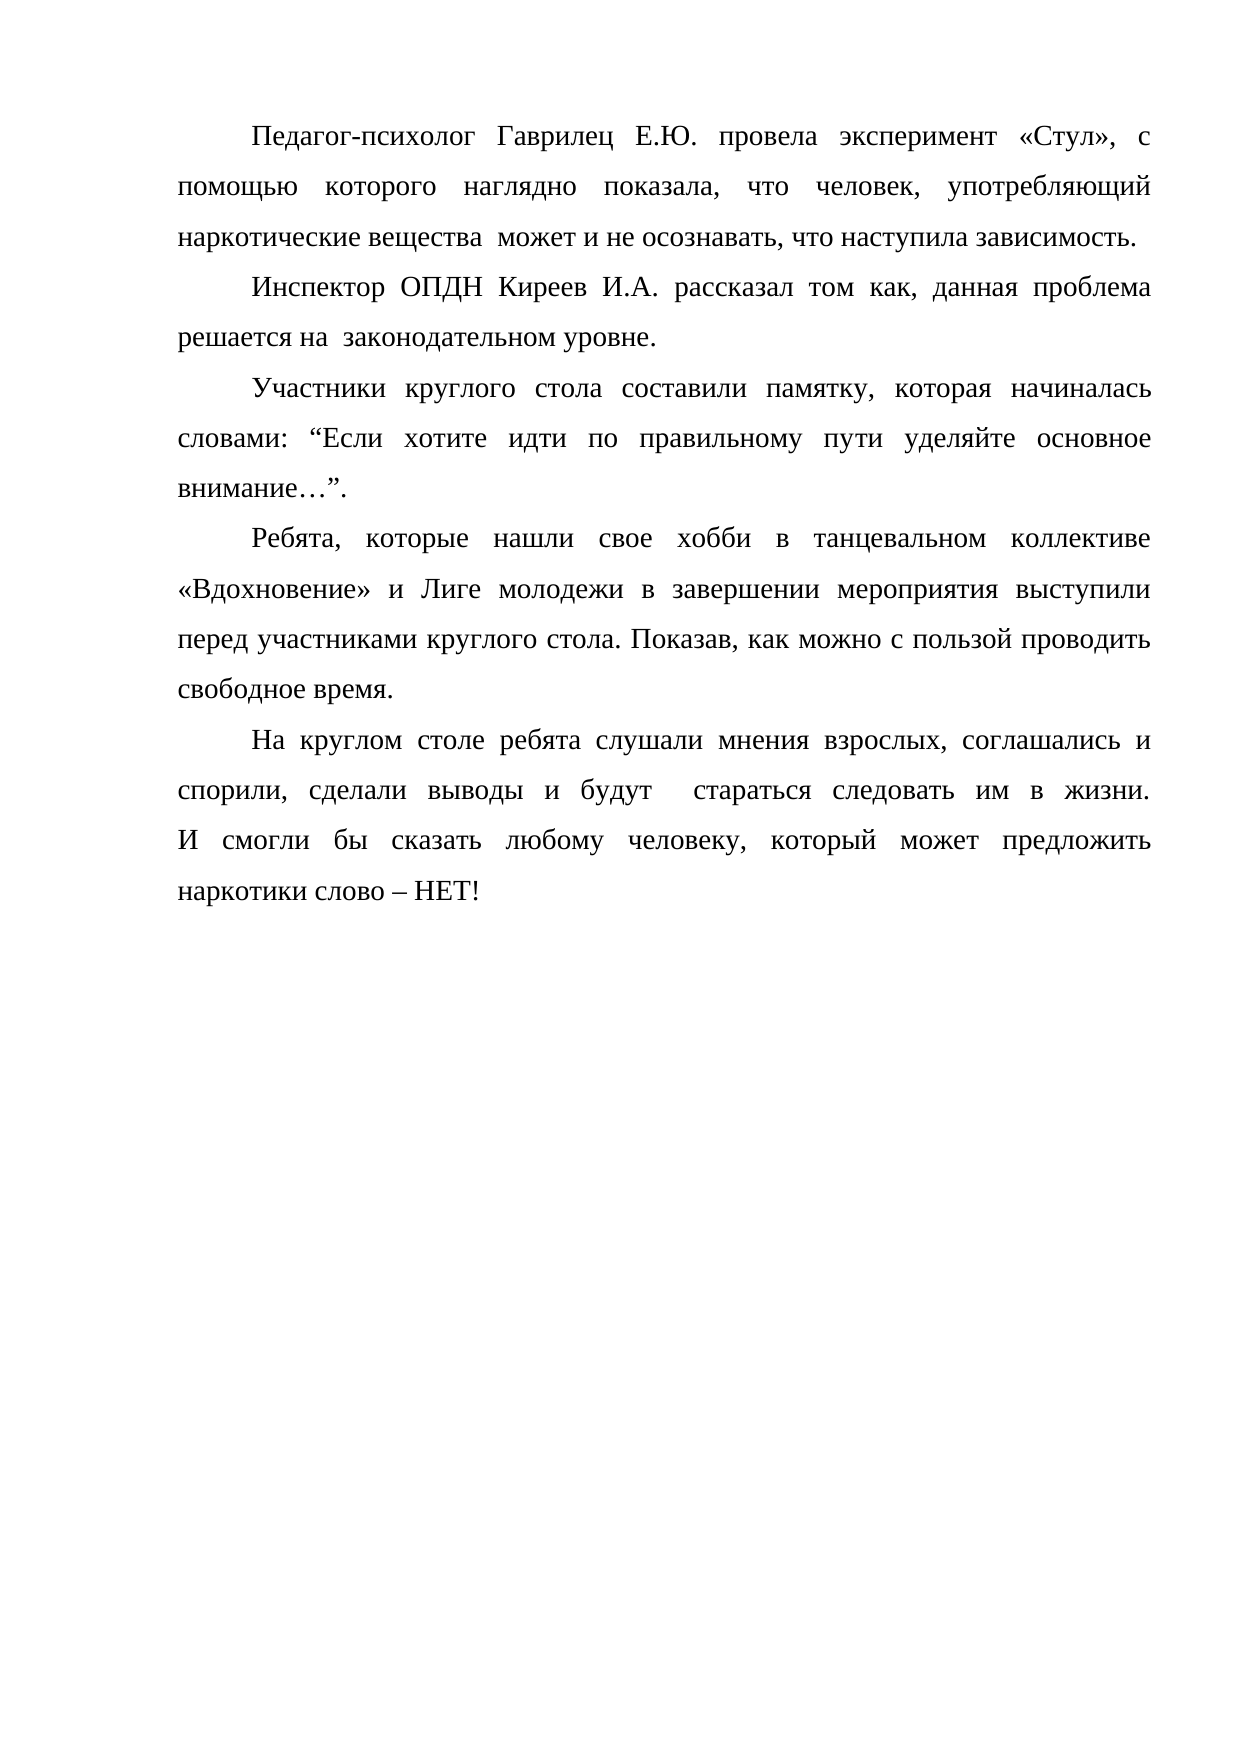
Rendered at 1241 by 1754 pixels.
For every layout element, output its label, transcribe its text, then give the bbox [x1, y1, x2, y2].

text Ребята, которые нашли свое хобби в танцевальном коллективе «Вдохновение» и Лиге молодежи в завершении мероприятия выступили перед участниками круглого стола. Показав, как можно с пользой проводить свободное время. [177, 521, 1152, 705]
text Участники круглого стола составили памятку, которая начиналась словами: “Если хотите идти по правильному пути уделяйте основное внимание…”. [177, 370, 1152, 504]
text На круглом столе ребята слушали мнения взрослых, соглашались и спорили, сделали выводы и будут стараться следовать им в жизни. И смогли бы сказать любому человеку, который может предложить наркотики слово – НЕТ! [177, 722, 1152, 772]
text На круглом столе ребята слушали мнения взрослых, соглашались и спорили, сделали выводы и будут стараться следовать им в жизни. И смогли бы сказать любому человеку, который может предложить наркотики слово – НЕТ! [177, 806, 1152, 906]
text Инспектор ОПДН Киреев И.А. рассказал том как, данная проблема решается на законодательном уровне. [177, 269, 1152, 353]
text Педагог-психолог Гаврилец Е.Ю. провела эксперимент «Стул», с помощью которого наглядно показала, что человек, употребляющий наркотические вещества может и не осознавать, что наступила зависимость. [177, 118, 1152, 252]
